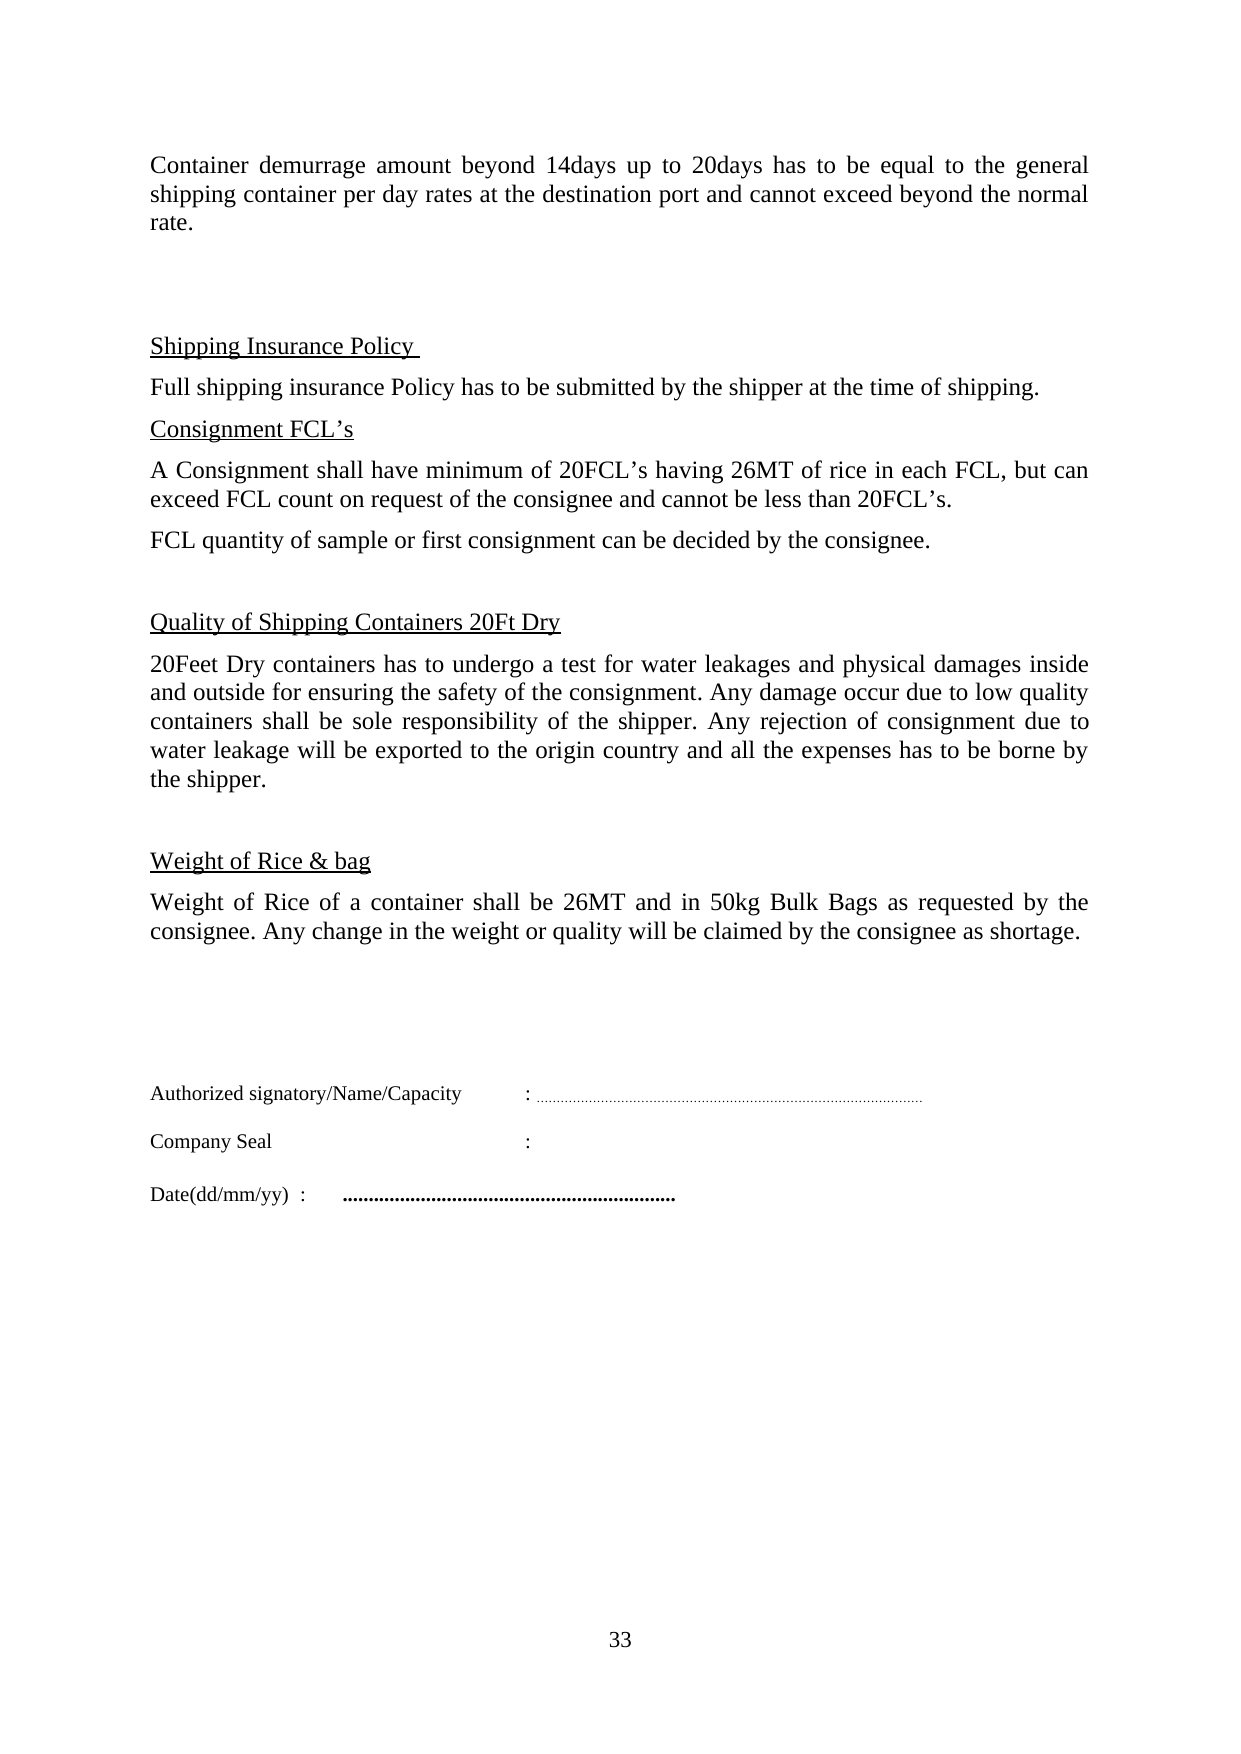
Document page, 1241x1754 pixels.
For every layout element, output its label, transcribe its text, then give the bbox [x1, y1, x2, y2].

text Date(dd/mm/yy) : ................................................................ [150, 1182, 1090, 1206]
text Shipping Insurance Policy [150, 331, 1090, 360]
text Weight of Rice of a container shall be 26MT and in 50kg Bulk Bags as requested by the consignee. Any change in the weight or quality will be claimed by the consignee as shortage. [150, 887, 1090, 945]
text Weight of Rice & bag [150, 846, 1090, 875]
text FCL quantity of sample or first consignment can be decided by the consignee. [150, 525, 1090, 554]
text Consignment FCL’s [150, 414, 1090, 442]
text A Consignment shall have minimum of 20FCL’s having 26MT of rice in each FCL, but can exceed FCL count on request of the consignee and cannot be less than 20FCL’s. [150, 455, 1090, 512]
text Container demurrage amount beyond 14days up to 20days has to be equal to the general shipping container per day rates at the destination port and cannot exceed beyond the normal rate. [150, 150, 1090, 236]
text Authorized signatory/Name/Capacity : …………………………………………………………………………………… [150, 1081, 1090, 1105]
text Quality of Shipping Containers 20Ft Dry [150, 607, 1090, 636]
text Full shipping insurance Policy has to be submitted by the shipper at the time of shipping. [150, 372, 1090, 401]
text 20Feet Dry containers has to undergo a test for water leakages and physical damages inside and outside for ensuring the safety of the consignment. Any damage occur due to low quality containers shall be sole responsibility of the shipper. Any rejection of consignment due to water leakage will be exported to the origin country and all the expenses has to be borne by the shipper. [150, 649, 1090, 792]
text Company Seal : [150, 1129, 1090, 1153]
